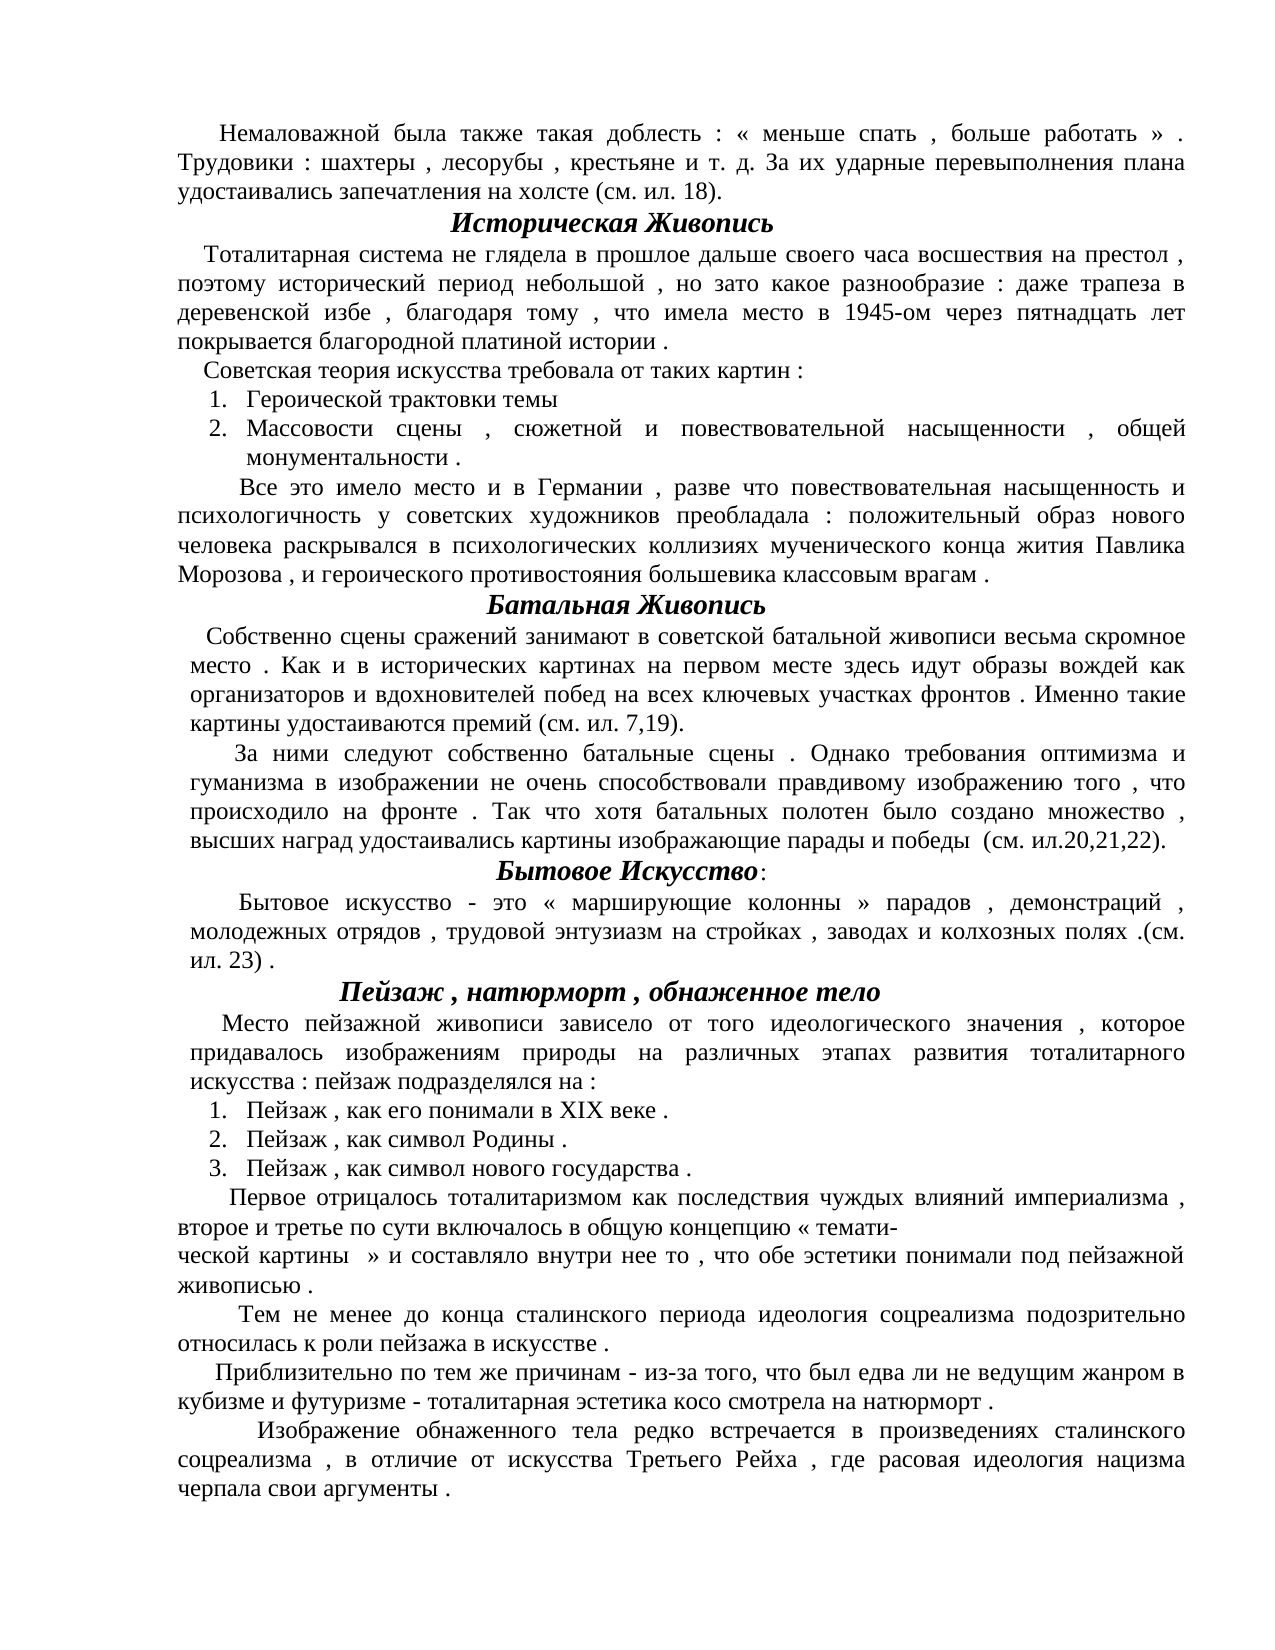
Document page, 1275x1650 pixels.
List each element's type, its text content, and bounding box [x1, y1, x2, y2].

text Изображение обнаженного тела редко встречается в произведениях сталинского соцреализма , в отличие от искусства Третьего Рейха , где расовая идеология нацизма черпала свои аргументы . [177, 1415, 1186, 1502]
text Все это имело место и в Германии , разве что повествовательная насыщенность и психологичность у советских художников преобладала : положительный образ нового человека раскрывался в психологических коллизиях мученического конца жития Павлика Морозова , и героического противостояния большевика классовым врагам . [177, 471, 1186, 588]
text Бытовое Искусство: [190, 854, 1186, 887]
text 1. Пейзаж , как его понимали в XIX веке . [208, 1095, 1186, 1124]
text Тоталитарная система не глядела в прошлое дальше своего часа восшествия на престол , поэтому исторический период небольшой , но зато какое разнообразие : даже трапеза в деревенской избе , благодаря тому , что имела место в 1945-ом через пятнадцать лет покрывается благородной платиной истории . [177, 239, 1186, 355]
text Немаловажной была также такая доблесть : « меньше спать , больше работать » . Трудовики : шахтеры , лесорубы , крестьяне и т. д. За их ударные перевыполнения плана удостаивались запечатления на холсте (см. ил. 18). [177, 118, 1186, 205]
text Советская теория искусства требовала от таких картин : [177, 355, 1186, 384]
text 3. Пейзаж , как символ нового государства . [208, 1153, 1186, 1182]
text ческой картины » и составляло внутри нее то , что обе эстетики понимали под пейзажной живописью . [177, 1240, 1186, 1298]
text 2. Массовости сцены , сюжетной и повествовательной насыщенности , общей монументальности . [208, 413, 1186, 471]
text Собственно сцены сражений занимают в советской батальной живописи весьма скромное место . Как и в исторических картинах на первом месте здесь идут образы вождей как организаторов и вдохновителей побед на всех ключевых участках фронтов . Именно такие картины удостаиваются премий (см. ил. 7,19). [190, 621, 1186, 737]
text Бытовое искусство - это « марширующие колонны » парадов , демонстраций , молодежных отрядов , трудовой энтузиазм на стройках , заводах и колхозных полях .(см. ил. 23) . [190, 887, 1186, 974]
text Тем не менее до конца сталинского периода идеология соцреализма подозрительно относилась к роли пейзажа в искусстве . [177, 1298, 1186, 1357]
text 1. Героической трактовки темы [208, 384, 1186, 413]
text Первое отрицалось тоталитаризмом как последствия чуждых влияний империализма , второе и третье по сути включалось в общую концепцию « темати- [177, 1182, 1186, 1240]
text Приблизительно по тем же причинам - из-за того, что был едва ли не ведущим жанром в кубизме и футуризме - тоталитарная эстетика косо смотрела на натюрморт . [177, 1357, 1186, 1415]
text Батальная Живопись [190, 588, 1186, 621]
text Историческая Живопись [177, 205, 1186, 239]
text За ними следуют собственно батальные сцены . Однако требования оптимизма и гуманизма в изображении не очень способствовали правдивому изображению того , что происходило на фронте . Так что хотя батальных полотен было создано множество , высших наград удостаивались картины изображающие парады и победы (см. ил.20,21,22). [190, 737, 1186, 854]
text Место пейзажной живописи зависело от того идеологического значения , которое придавалось изображениям природы на различных этапах развития тоталитарного искусства : пейзаж подразделялся на : [190, 1008, 1186, 1095]
text Пейзаж , натюрморт , обнаженное тело [190, 974, 1186, 1008]
text 2. Пейзаж , как символ Родины . [208, 1124, 1186, 1153]
